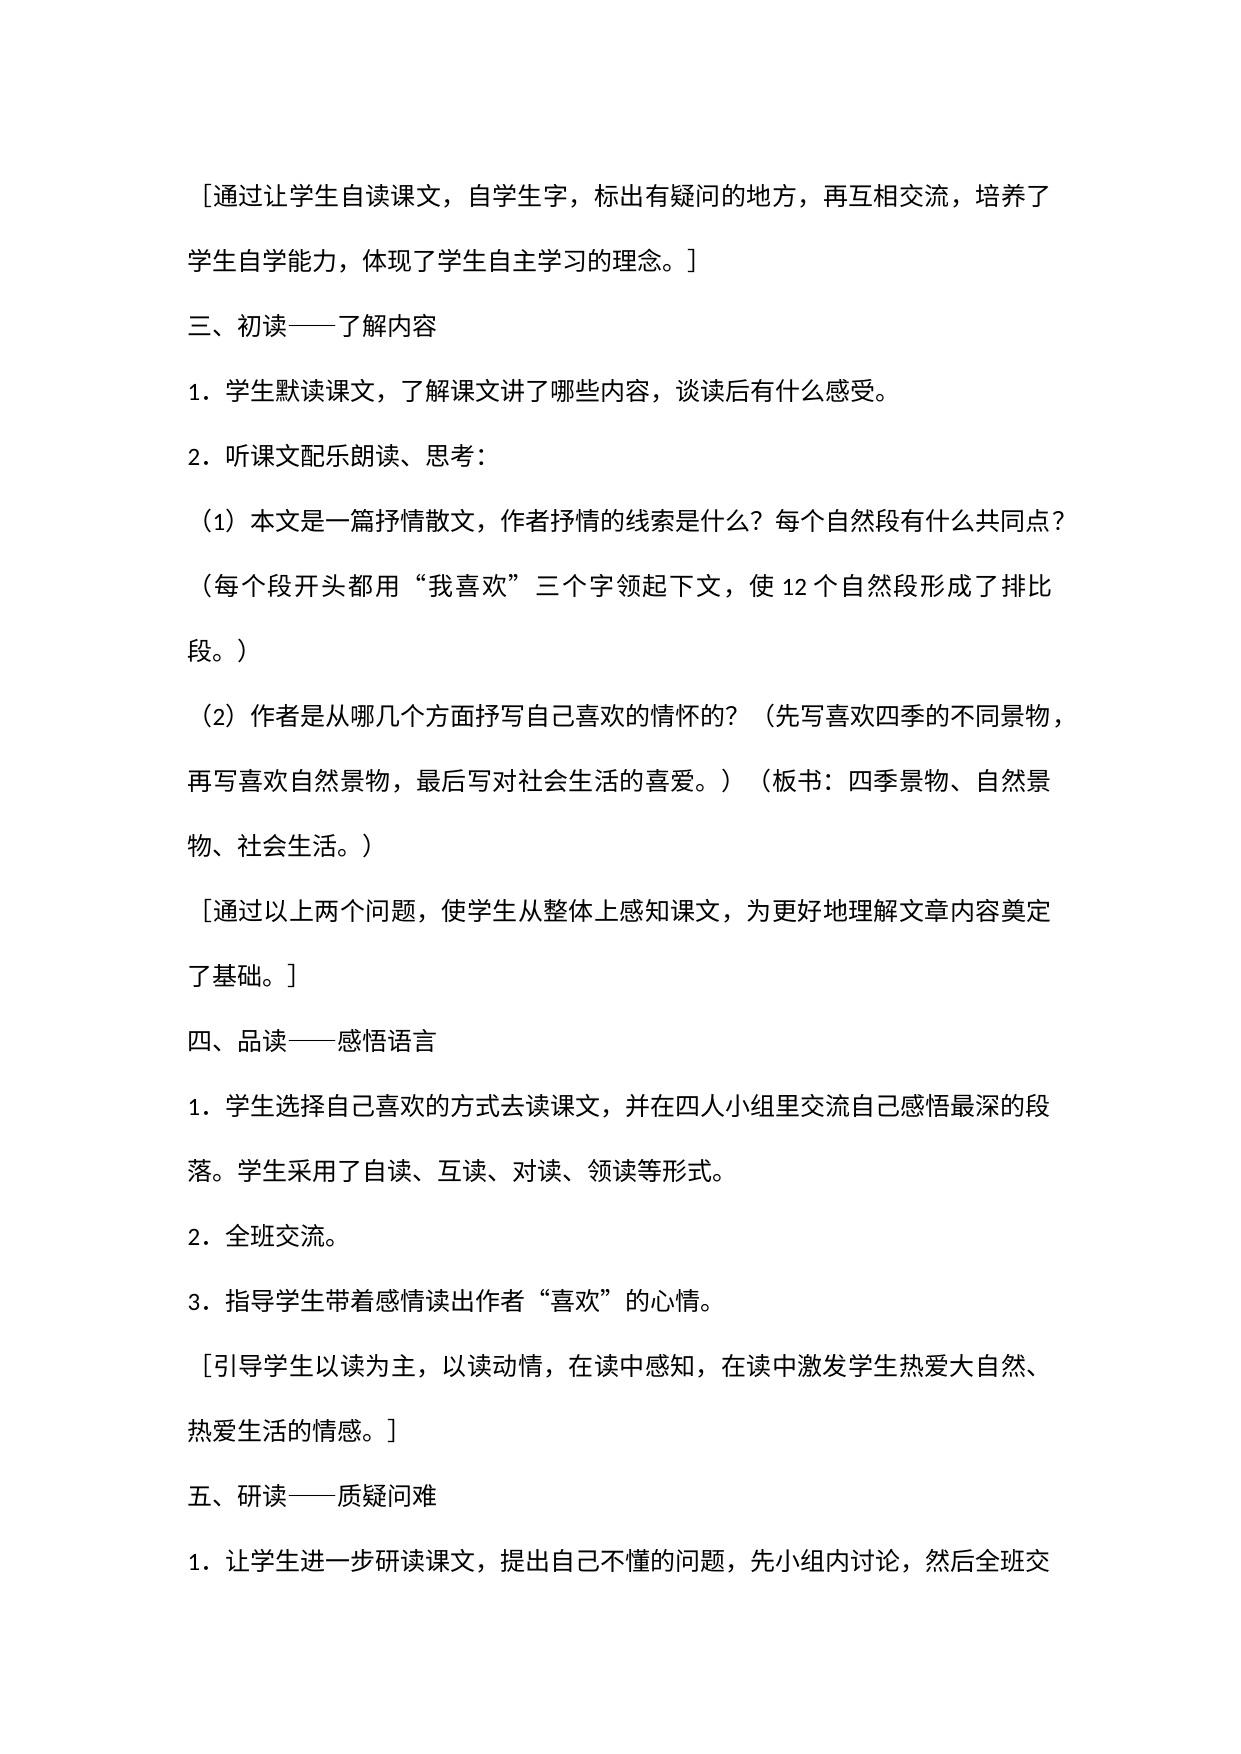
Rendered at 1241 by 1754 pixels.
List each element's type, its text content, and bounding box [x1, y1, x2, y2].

text 三、初读——了解内容 [187, 292, 1053, 357]
text ［通过以上两个问题，使学生从整体上感知课文，为更好地理解文章内容奠定了基础。］ [187, 877, 1053, 1007]
text 1．学生选择自己喜欢的方式去读课文，并在四人小组里交流自己感悟最深的段落。学生采用了自读、互读、对读、领读等形式。 [187, 1072, 1053, 1202]
text 1．学生默读课文，了解课文讲了哪些内容，谈读后有什么感受。 [187, 357, 1053, 422]
text 2．听课文配乐朗读、思考： [187, 422, 1053, 487]
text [187, 1527, 1053, 1592]
text ［引导学生以读为主，以读动情，在读中感知，在读中激发学生热爱大自然、热爱生活的情感。］ [187, 1332, 1053, 1462]
text 四、品读——感悟语言 [187, 1007, 1053, 1072]
text 3．指导学生带着感情读出作者“喜欢”的心情。 [187, 1267, 1053, 1332]
text ［通过让学生自读课文，自学生字，标出有疑问的地方，再互相交流，培养了学生自学能力，体现了学生自主学习的理念。］ [187, 162, 1053, 292]
text （2）作者是从哪几个方面抒写自己喜欢的情怀的？（先写喜欢四季的不同景物，再写喜欢自然景物，最后写对社会生活的喜爱。）（板书：四季景物、自然景物、社会生活。） [187, 682, 1053, 877]
text （1）本文是一篇抒情散文，作者抒情的线索是什么？每个自然段有什么共同点？（每个段开头都用“我喜欢”三个字领起下文，使12个自然段形成了排比段。） [187, 487, 1053, 682]
text 五、研读——质疑问难 [187, 1462, 1053, 1527]
text 2．全班交流。 [187, 1202, 1053, 1267]
